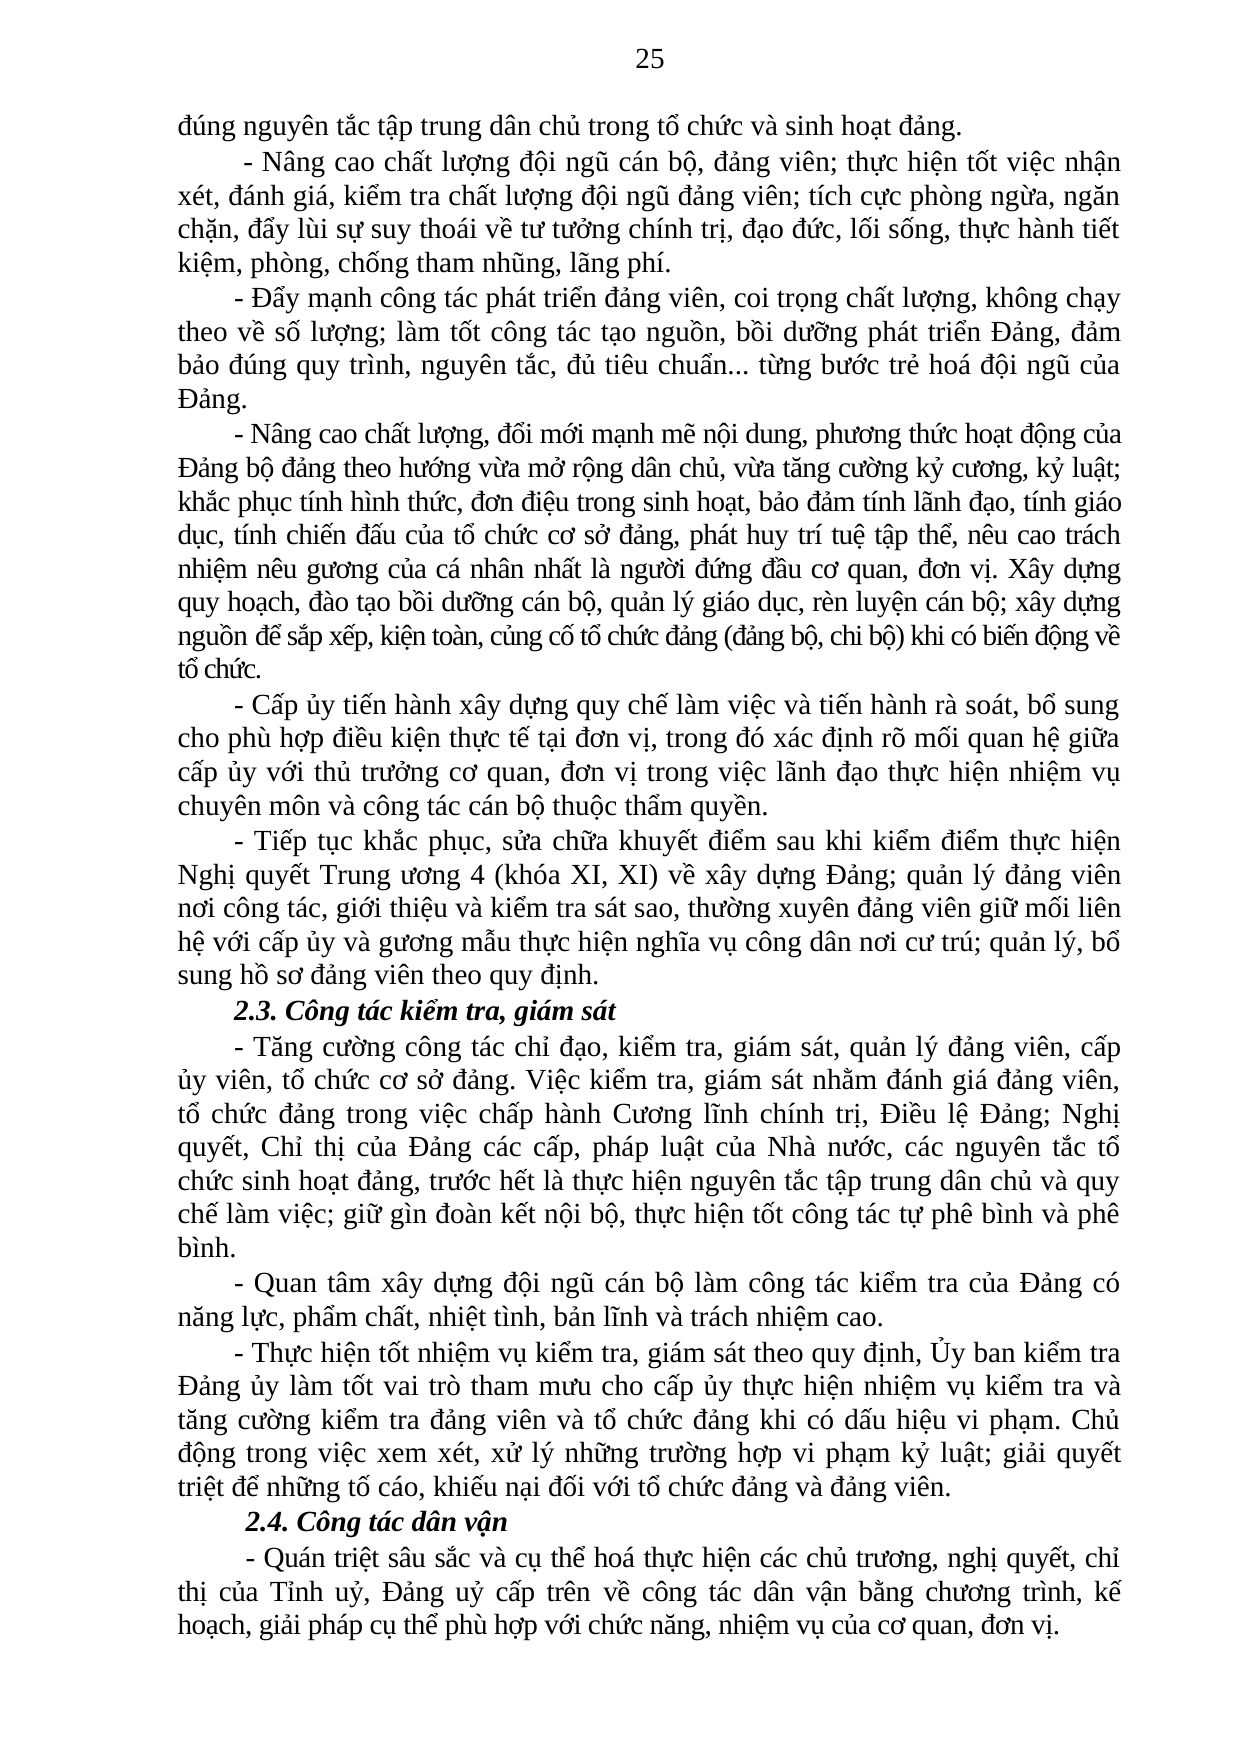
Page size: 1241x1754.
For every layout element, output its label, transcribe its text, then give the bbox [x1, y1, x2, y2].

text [177, 108, 1122, 142]
text - Nâng cao chất lượng, đổi mới mạnh mẽ nội dung, phương thức hoạt động của Đảng bộ đảng theo hướng vừa mở rộng dân chủ, vừa tăng cường kỷ cương, kỷ luật; khắc phục tính hình thức, đơn điệu trong sinh hoạt, bảo đảm tính lãnh đạo, tính giáo dục, tính chiến đấu của tổ chức cơ sở đảng, phát huy trí tuệ tập thể, nêu cao trách nhiệm nêu gương của cá nhân nhất là người đứng đầu cơ quan, đơn vị. Xây dựng quy hoạch, đào tạo bồi dưỡng cán bộ, quản lý giáo dục, rèn luyện cán bộ; xây dựng nguồn để sắp xếp, kiện toàn, củng cố tổ chức đảng (đảng bộ, chi bộ) khi có biến động về tổ chức. [177, 417, 1122, 685]
text - Nâng cao chất lượng đội ngũ cán bộ, đảng viên; thực hiện tốt việc nhận xét, đánh giá, kiểm tra chất lượng đội ngũ đảng viên; tích cực phòng ngừa, ngăn chặn, đẩy lùi sự suy thoái về tư tưởng chính trị, đạo đức, lối sống, thực hành tiết kiệm, phòng, chống tham nhũng, lãng phí. [177, 144, 1122, 278]
text 2.3. Công tác kiểm tra, giám sát [177, 993, 1122, 1027]
text - Quán triệt sâu sắc và cụ thể hoá thực hiện các chủ trương, nghị quyết, chỉ thị của Tỉnh uỷ, Đảng uỷ cấp trên về công tác dân vận bằng chương trình, kế hoạch, giải pháp cụ thể phù hợp với chức năng, nhiệm vụ của cơ quan, đơn vị. [177, 1540, 1122, 1641]
text 2.4. Công tác dân vận [177, 1504, 1122, 1538]
text - Thực hiện tốt nhiệm vụ kiểm tra, giám sát theo quy định, Ủy ban kiểm tra Đảng ủy làm tốt vai trò tham mưu cho cấp ủy thực hiện nhiệm vụ kiểm tra và tăng cường kiểm tra đảng viên và tổ chức đảng khi có dấu hiệu vi phạm. Chủ động trong việc xem xét, xử lý những trường hợp vi phạm kỷ luật; giải quyết triệt để những tố cáo, khiếu nại đối với tổ chức đảng và đảng viên. [177, 1335, 1122, 1502]
text - Tiếp tục khắc phục, sửa chữa khuyết điểm sau khi kiểm điểm thực hiện Nghị quyết Trung ương 4 (khóa XI, XI) về xây dựng Đảng; quản lý đảng viên nơi công tác, giới thiệu và kiểm tra sát sao, thường xuyên đảng viên giữ mối liên hệ với cấp ủy và gương mẫu thực hiện nghĩa vụ công dân nơi cư trú; quản lý, bổ sung hồ sơ đảng viên theo quy định. [177, 823, 1122, 991]
text - Quan tâm xây dựng đội ngũ cán bộ làm công tác kiểm tra của Đảng có năng lực, phẩm chất, nhiệt tình, bản lĩnh và trách nhiệm cao. [177, 1266, 1122, 1333]
text - Đẩy mạnh công tác phát triển đảng viên, coi trọng chất lượng, không chạy theo về số lượng; làm tốt công tác tạo nguồn, bồi dưỡng phát triển Đảng, đảm bảo đúng quy trình, nguyên tắc, đủ tiêu chuẩn... từng bước trẻ hoá đội ngũ của Đảng. [177, 280, 1122, 414]
text - Cấp ủy tiến hành xây dựng quy chế làm việc và tiến hành rà soát, bổ sung cho phù hợp điều kiện thực tế tại đơn vị, trong đó xác định rõ mối quan hệ giữa cấp ủy với thủ trưởng cơ quan, đơn vị trong việc lãnh đạo thực hiện nhiệm vụ chuyên môn và công tác cán bộ thuộc thẩm quyền. [177, 687, 1122, 821]
text - Tăng cường công tác chỉ đạo, kiểm tra, giám sát, quản lý đảng viên, cấp ủy viên, tổ chức cơ sở đảng. Việc kiểm tra, giám sát nhằm đánh giá đảng viên, tổ chức đảng trong việc chấp hành Cương lĩnh chính trị, Điều lệ Đảng; Nghị quyết, Chỉ thị của Đảng các cấp, pháp luật của Nhà nước, các nguyên tắc tổ chức sinh hoạt đảng, trước hết là thực hiện nguyên tắc tập trung dân chủ và quy chế làm việc; giữ gìn đoàn kết nội bộ, thực hiện tốt công tác tự phê bình và phê bình. [177, 1029, 1122, 1263]
